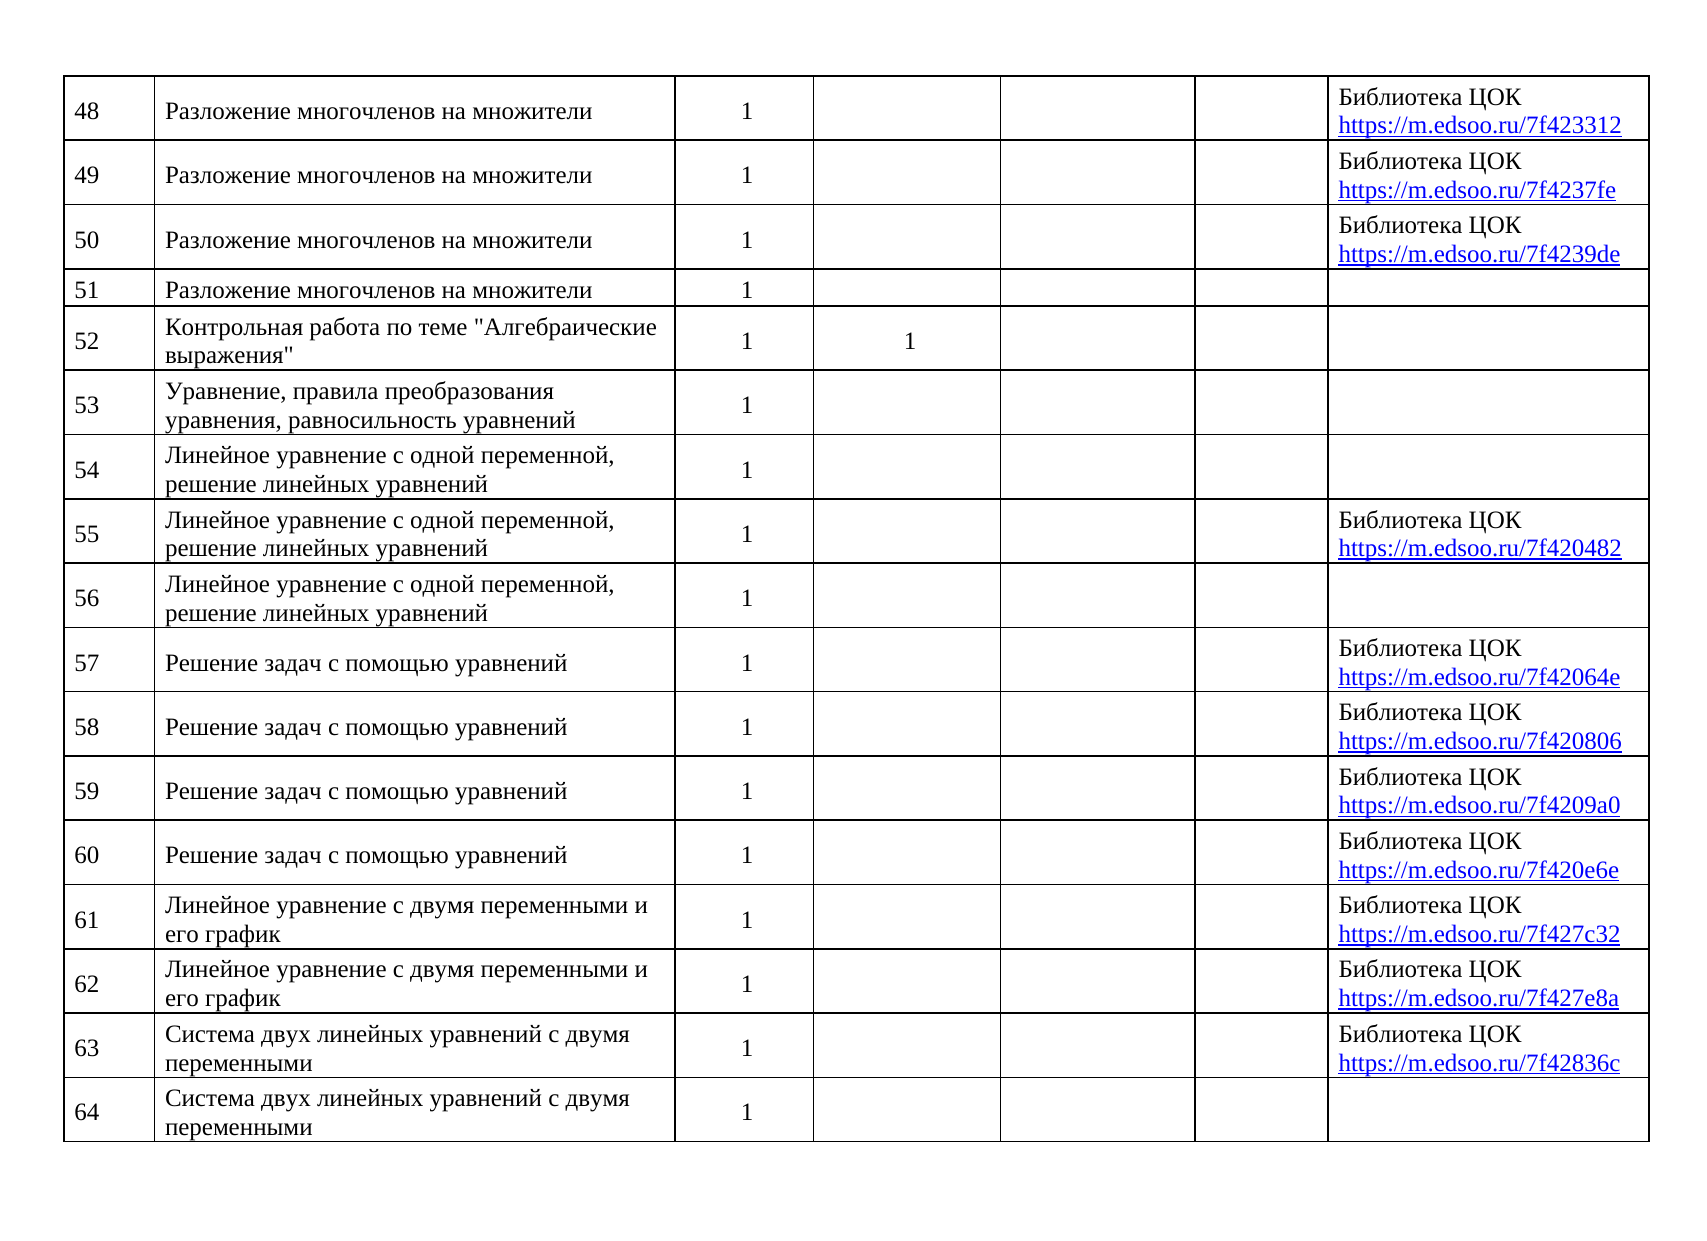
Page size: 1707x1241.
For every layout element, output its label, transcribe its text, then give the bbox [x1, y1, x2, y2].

table_cell 1 [676, 371, 813, 434]
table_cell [155, 1078, 674, 1141]
table_cell [1329, 270, 1648, 305]
table_cell 1 [676, 821, 813, 883]
table_cell 62 [65, 950, 154, 1012]
table_cell Библиотека ЦОК https://m.edsoo.ru/7f427e8a [1329, 950, 1648, 1012]
table_cell [1001, 757, 1194, 819]
table_cell 48 [65, 77, 154, 139]
table_cell 55 [65, 500, 154, 562]
table_cell Уравнение, правила преобразования уравнения, равносильность уравнений [155, 371, 674, 434]
table_cell 1 [676, 205, 813, 268]
table_cell [1001, 205, 1194, 268]
table_cell [814, 435, 1000, 498]
table_cell [1196, 270, 1327, 305]
table_cell [1001, 77, 1194, 139]
table_cell 51 [65, 270, 154, 305]
table_cell [814, 205, 1000, 268]
table_cell [814, 628, 1000, 691]
table_cell 54 [65, 435, 154, 498]
table_cell Библиотека ЦОК https://m.edsoo.ru/7f420806 [1329, 692, 1648, 755]
table_cell [1001, 307, 1194, 369]
table_cell [1329, 435, 1648, 498]
table_cell [1001, 500, 1194, 562]
table_cell 1 [676, 141, 813, 203]
table_cell Решение задач с помощью уравнений [155, 821, 674, 883]
table_cell Библиотека ЦОК https://m.edsoo.ru/7f42836c [1329, 1014, 1648, 1076]
table_cell Разложение многочленов на множители [155, 141, 674, 203]
table_cell 1 [676, 628, 813, 691]
table_cell 1 [676, 1078, 813, 1141]
table_cell Библиотека ЦОК https://m.edsoo.ru/7f427c32 [1329, 885, 1648, 948]
table_cell [1001, 371, 1194, 434]
table_cell 1 [676, 757, 813, 819]
table_cell [814, 270, 1000, 305]
table_cell Разложение многочленов на множители [155, 270, 674, 305]
table_cell [1001, 885, 1194, 948]
table_cell 50 [65, 205, 154, 268]
table_cell Решение задач с помощью уравнений [155, 628, 674, 691]
table_cell [1001, 141, 1194, 203]
table_cell 63 [65, 1014, 154, 1076]
table_cell Библиотека ЦОК https://m.edsoo.ru/7f4237fe [1329, 141, 1648, 203]
table_cell [1196, 371, 1327, 434]
table_cell [1329, 1078, 1648, 1141]
table_cell [1196, 1014, 1327, 1076]
table_cell [814, 885, 1000, 948]
table_cell Библиотека ЦОК https://m.edsoo.ru/7f420482 [1329, 500, 1648, 562]
table_cell 1 [814, 307, 1000, 369]
table_cell 1 [676, 77, 813, 139]
table_cell [1196, 141, 1327, 203]
table_cell Решение задач с помощью уравнений [155, 757, 674, 819]
table_cell 49 [65, 141, 154, 203]
table_cell 53 [65, 371, 154, 434]
table_cell [1196, 692, 1327, 755]
table_cell Библиотека ЦОК https://m.edsoo.ru/7f42064e [1329, 628, 1648, 691]
table_cell [1196, 307, 1327, 369]
table_cell [1001, 435, 1194, 498]
table_cell [1196, 205, 1327, 268]
table_cell 1 [676, 435, 813, 498]
table_cell Библиотека ЦОК https://m.edsoo.ru/7f4209a0 [1329, 757, 1648, 819]
table_cell 56 [65, 564, 154, 626]
table_cell Линейное уравнение с одной переменной, решение линейных уравнений [155, 435, 674, 498]
table_cell [1196, 500, 1327, 562]
table_cell [1001, 821, 1194, 883]
table_cell 1 [676, 1014, 813, 1076]
table_cell [1196, 950, 1327, 1012]
table_cell [1329, 371, 1648, 434]
table_cell 58 [65, 692, 154, 755]
table_cell Линейное уравнение с двумя переменными и его график [155, 950, 674, 1012]
table_cell [1196, 757, 1327, 819]
table_cell [1329, 307, 1648, 369]
table_cell 1 [676, 885, 813, 948]
table_cell 59 [65, 757, 154, 819]
table_cell 1 [676, 270, 813, 305]
table_cell [1001, 270, 1194, 305]
table_cell [814, 77, 1000, 139]
table_cell Линейное уравнение с одной переменной, решение линейных уравнений [155, 500, 674, 562]
table_cell 1 [676, 307, 813, 369]
table_cell [814, 821, 1000, 883]
table_cell [814, 1014, 1000, 1076]
table_cell Библиотека ЦОК https://m.edsoo.ru/7f420e6e [1329, 821, 1648, 883]
table_cell 64 [65, 1078, 154, 1141]
table_cell Контрольная работа по теме "Алгебраические выражения" [155, 307, 674, 369]
table_cell Разложение многочленов на множители [155, 77, 674, 139]
table_cell [1196, 1078, 1327, 1141]
table_cell [1001, 564, 1194, 626]
table_cell [814, 950, 1000, 1012]
table_cell [814, 564, 1000, 626]
table_cell [1196, 885, 1327, 948]
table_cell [155, 1014, 674, 1076]
table_cell [814, 371, 1000, 434]
table_cell Разложение многочленов на множители [155, 205, 674, 268]
table_cell [814, 500, 1000, 562]
table_cell [1001, 1014, 1194, 1076]
table_cell [1001, 950, 1194, 1012]
table_cell [1001, 628, 1194, 691]
table_cell 52 [65, 307, 154, 369]
table_cell Линейное уравнение с одной переменной, решение линейных уравнений [155, 564, 674, 626]
table_cell Линейное уравнение с двумя переменными и его график [155, 885, 674, 948]
table_cell 1 [676, 692, 813, 755]
table_cell [1001, 1078, 1194, 1141]
table_cell [814, 1078, 1000, 1141]
table_cell 1 [676, 500, 813, 562]
table_cell [814, 692, 1000, 755]
table_cell [814, 141, 1000, 203]
table_cell Решение задач с помощью уравнений [155, 692, 674, 755]
table_cell 1 [676, 950, 813, 1012]
table_cell [814, 757, 1000, 819]
table_cell [1329, 564, 1648, 626]
table_cell [1196, 435, 1327, 498]
table_cell 61 [65, 885, 154, 948]
table_cell [1196, 628, 1327, 691]
table_cell [1196, 77, 1327, 139]
table_cell [1196, 564, 1327, 626]
table_cell [1196, 821, 1327, 883]
table_cell [1001, 692, 1194, 755]
table_cell Библиотека ЦОК https://m.edsoo.ru/7f4239de [1329, 205, 1648, 268]
table_cell 1 [676, 564, 813, 626]
table_cell 60 [65, 821, 154, 883]
table_cell 57 [65, 628, 154, 691]
table_cell Библиотека ЦОК https://m.edsoo.ru/7f423312 [1329, 77, 1648, 139]
